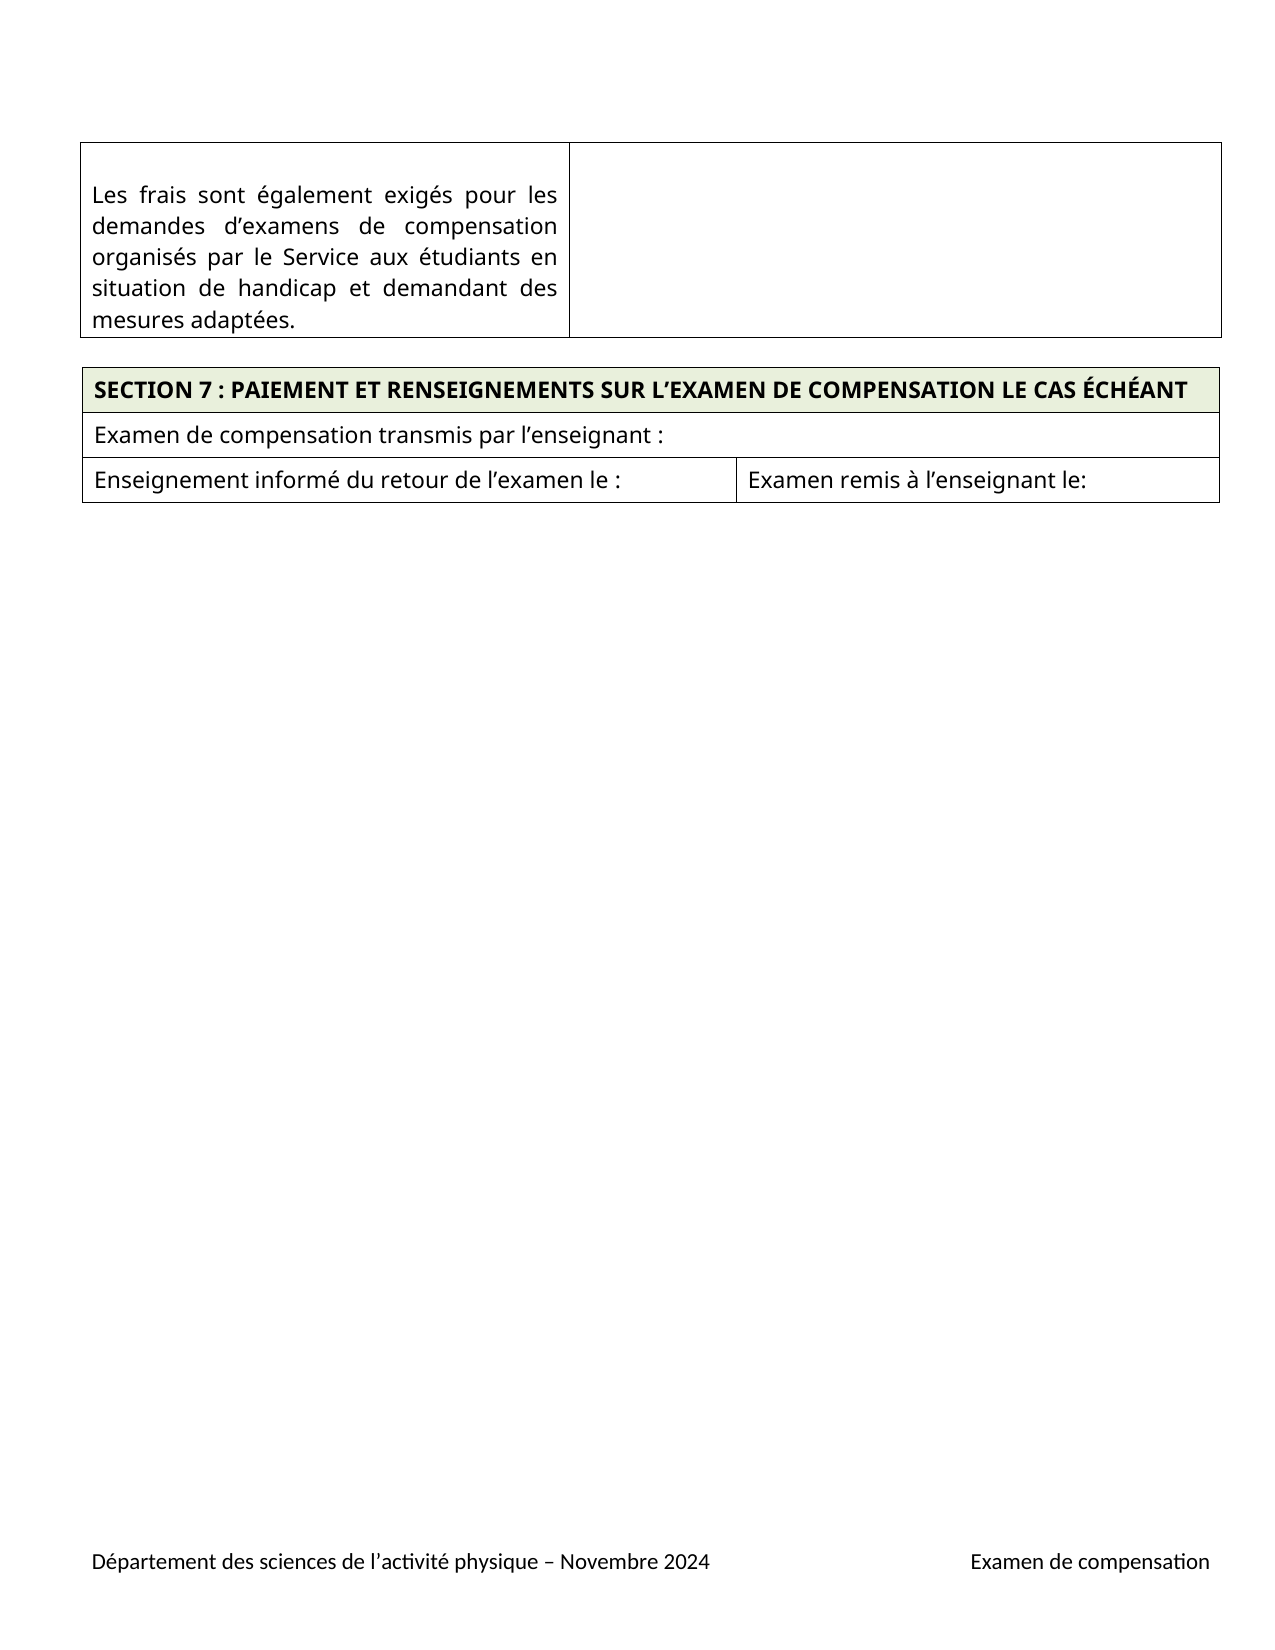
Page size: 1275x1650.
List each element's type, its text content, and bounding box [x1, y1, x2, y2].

table_cell Examen de compensation transmis par l’enseignant : [83, 413, 1219, 457]
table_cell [570, 143, 1221, 337]
table_cell Examen remis à l’enseignant le: [737, 458, 1219, 502]
table_cell Enseignement informé du retour de l’examen le : [83, 458, 736, 502]
table_header SECTION 7 : PAIEMENT ET RENSEIGNEMENTS SUR L’EXAMEN DE COMPENSATION LE CAS ÉCHÉANT [83, 368, 1219, 412]
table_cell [81, 143, 569, 337]
